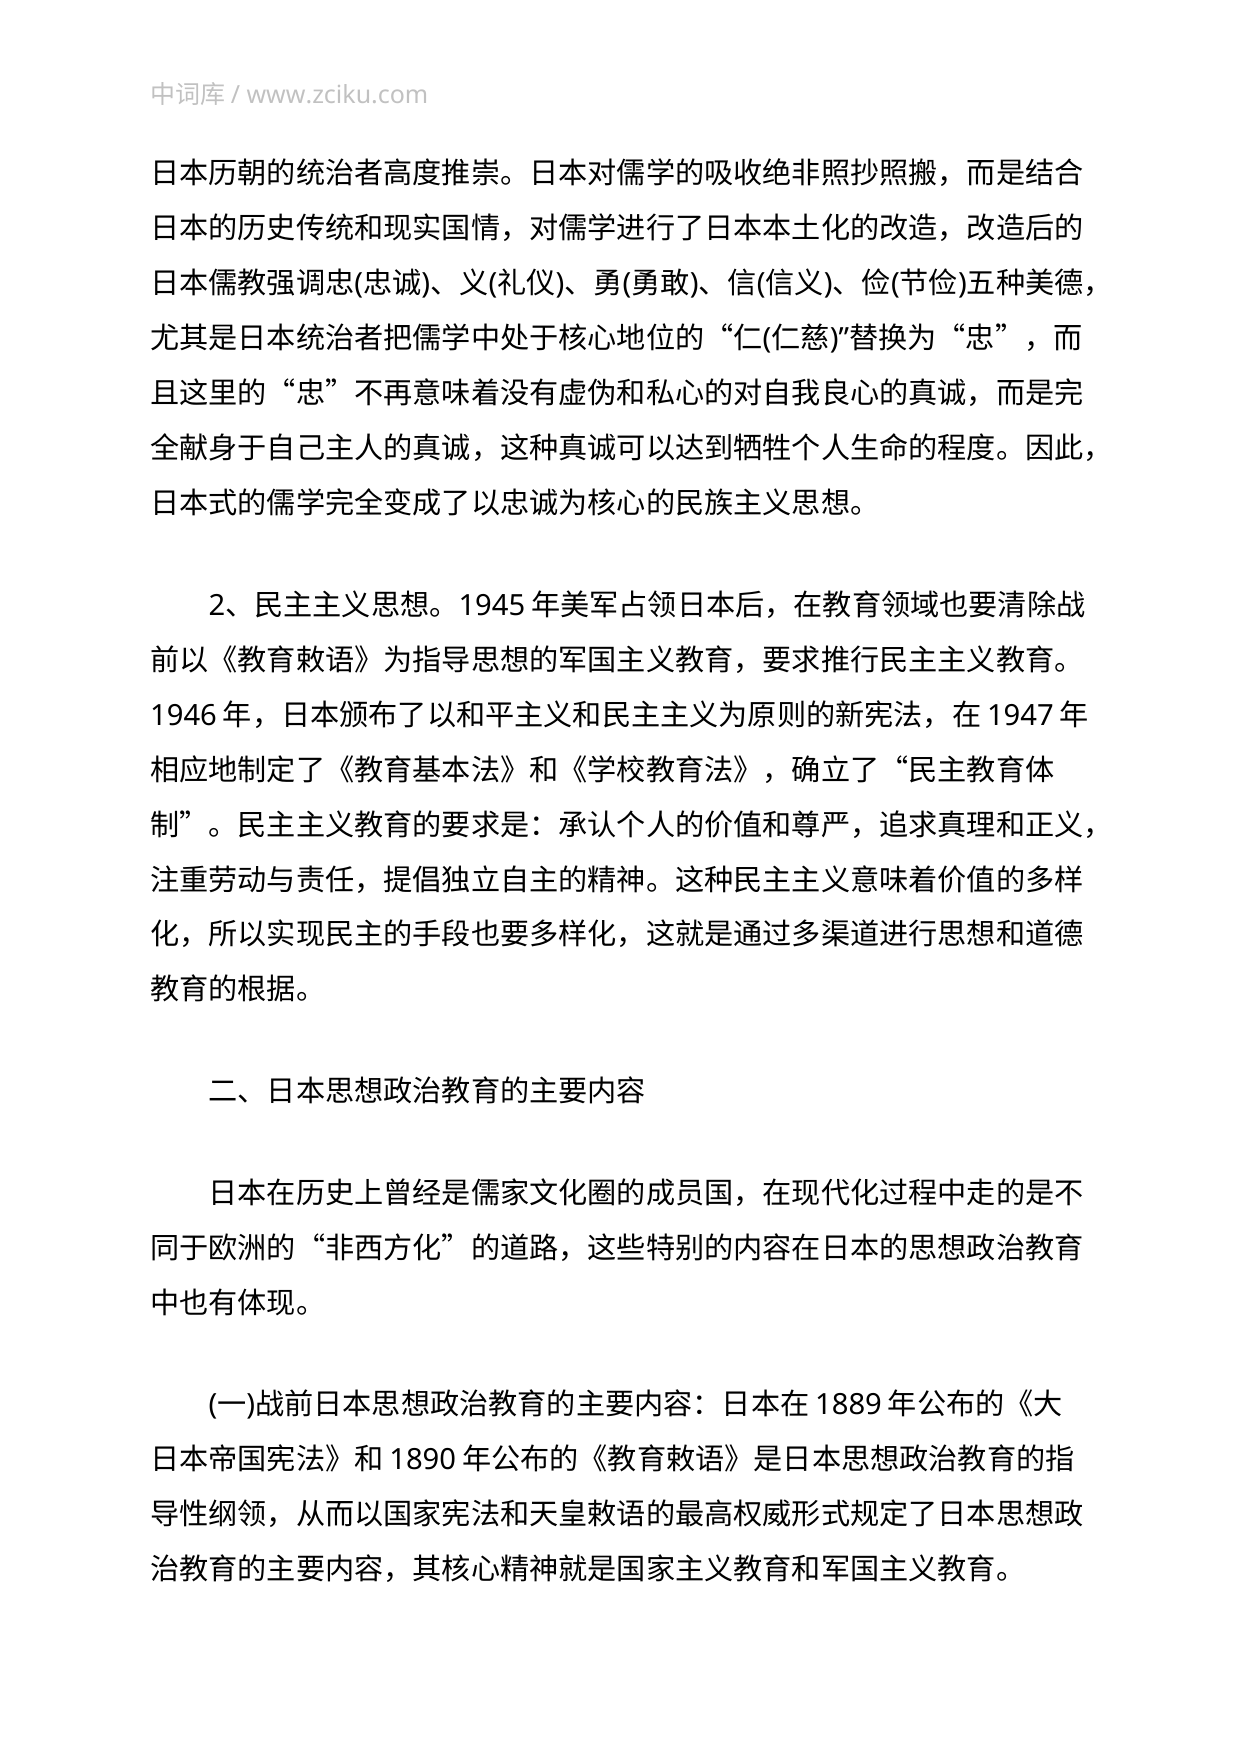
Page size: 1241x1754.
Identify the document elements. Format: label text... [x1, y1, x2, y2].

text 二、日本思想政治教育的主要内容 [150, 1068, 1090, 1110]
text (一)战前日本思想政治教育的主要内容：日本在1889年公布的《大日本帝国宪法》和1890年公布的《教育敕语》是日本思想政治教育的指导性纲领，从而以国家宪法和天皇敕语的最高权威形式规定了日本思想政治教育的主要内容，其核心精神就是国家主义教育和军国主义教育。 [150, 1381, 1090, 1588]
text 日本在历史上曾经是儒家文化圈的成员国，在现代化过程中走的是不同于欧洲的“非西方化”的道路，这些特别的内容在日本的思想政治教育中也有体现。 [150, 1169, 1090, 1321]
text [150, 150, 1090, 522]
text 2、民主主义思想。1945年美军占领日本后，在教育领域也要清除战前以《教育敕语》为指导思想的军国主义教育，要求推行民主主义教育。1946年，日本颁布了以和平主义和民主主义为原则的新宪法，在1947年相应地制定了《教育基本法》和《学校教育法》，确立了“民主教育体制”。民主主义教育的要求是：承认个人的价值和尊严，追求真理和正义，注重劳动与责任，提倡独立自主的精神。这种民主主义意味着价值的多样化，所以实现民主的手段也要多样化，这就是通过多渠道进行思想和道德教育的根据。 [150, 581, 1090, 1008]
